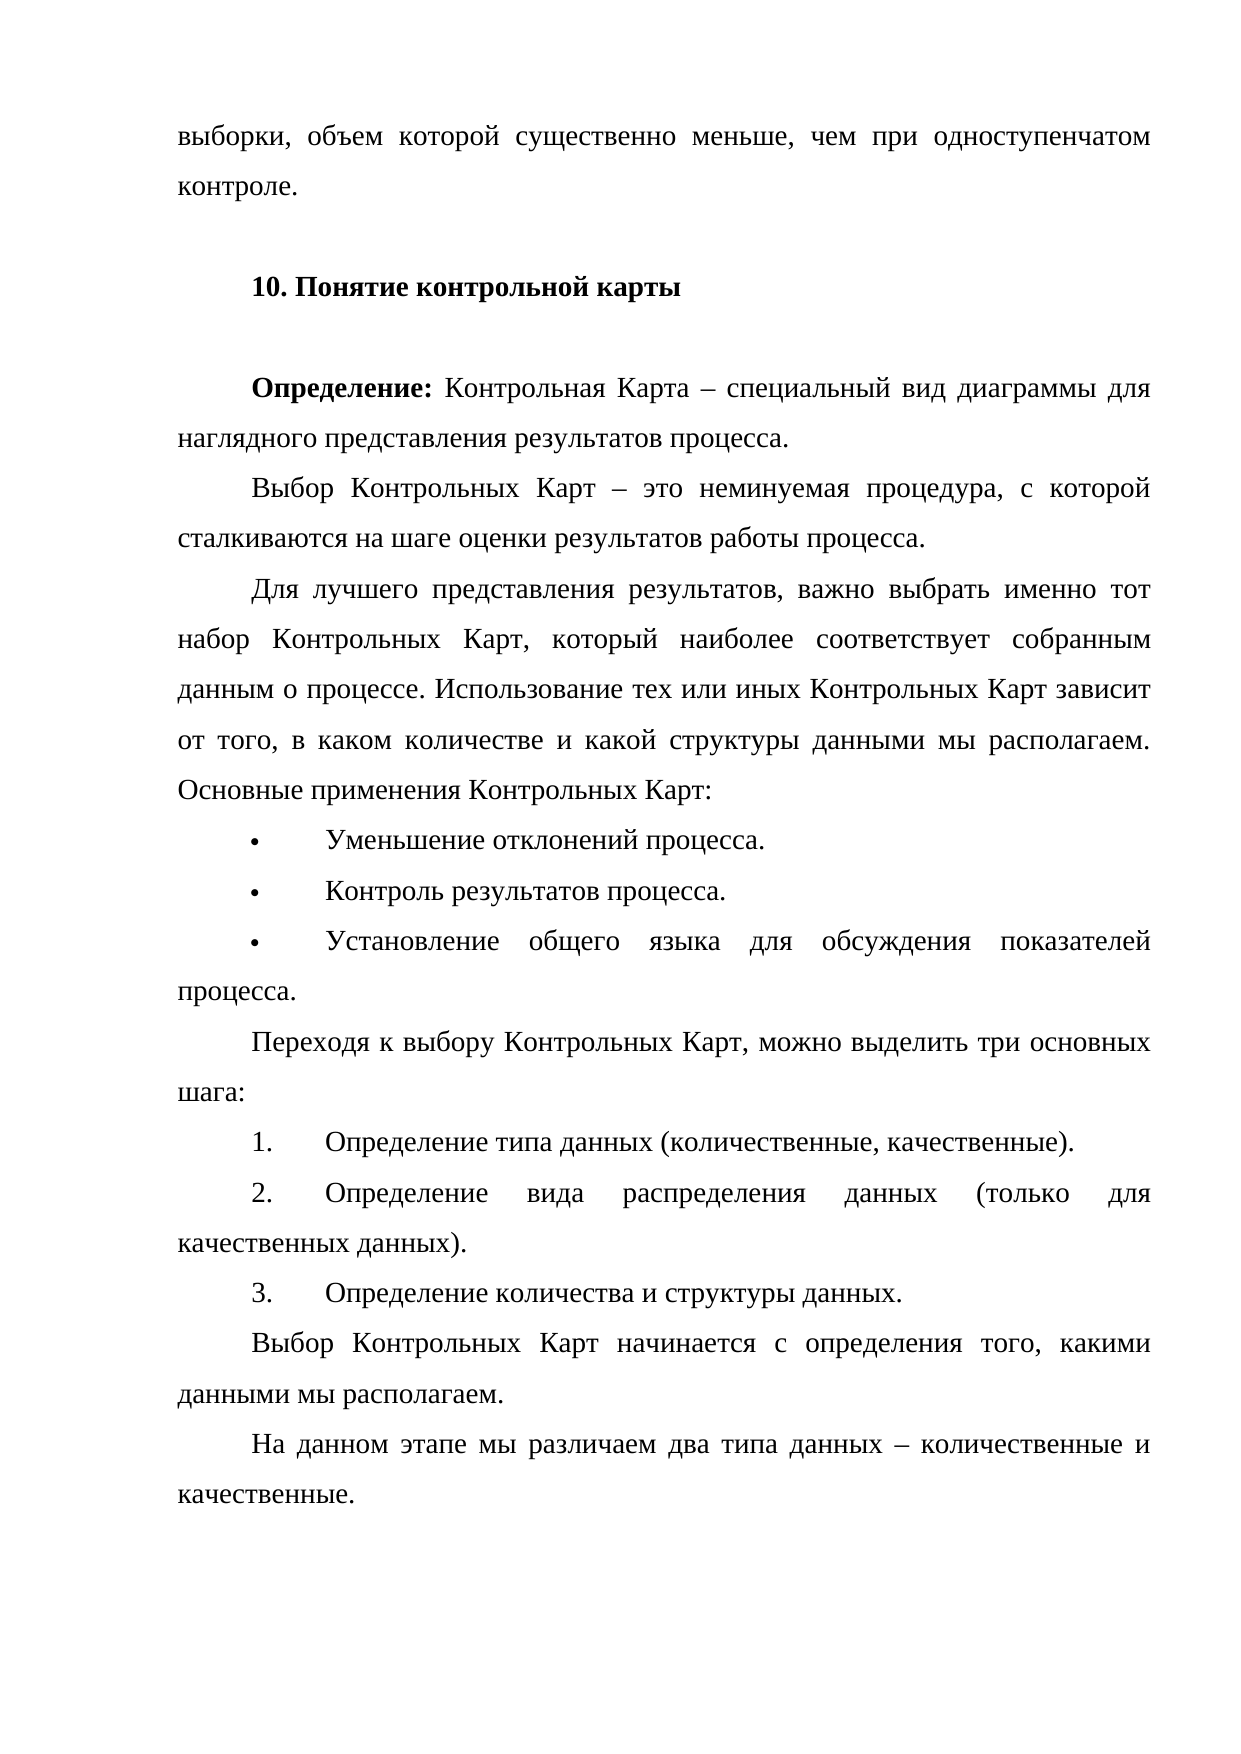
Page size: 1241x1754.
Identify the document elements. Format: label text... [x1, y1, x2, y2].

text Для лучшего представления результатов, важно выбрать именно тот набор Контрольных Карт, который наиболее соответствует собранным данным о процессе. Использование тех или иных Контрольных Карт зависит от того, в каком количестве и какой структуры данными мы располагаем. Основные применения Контрольных Карт: [177, 571, 1152, 806]
list Определение количества и структуры данных. [177, 1275, 1152, 1309]
text Определение: Контрольная Карта – специальный вид диаграммы для наглядного представления результатов процесса. [177, 370, 1152, 453]
text 10. Понятие контрольной карты [177, 269, 1152, 303]
text Выбор Контрольных Карт начинается с определения того, какими данными мы располагаем. [177, 1326, 1152, 1409]
list Уменьшение отклонений процесса. [177, 822, 1152, 856]
text Переходя к выбору Контрольных Карт, можно выделить три основных шага: [177, 1024, 1152, 1108]
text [177, 118, 1152, 202]
list Установление общего языка для обсуждения показателей процесса. [177, 923, 1152, 1007]
text Выбор Контрольных Карт – это неминуемая процедура, с которой сталкиваются на шаге оценки результатов работы процесса. [177, 470, 1152, 554]
text На данном этапе мы различаем два типа данных – количественные и качественные. [177, 1426, 1152, 1510]
list Определение типа данных (количественные, качественные). [177, 1124, 1152, 1158]
list Определение вида распределения данных (только для качественных данных). [177, 1175, 1152, 1258]
list Контроль результатов процесса. [177, 873, 1152, 906]
